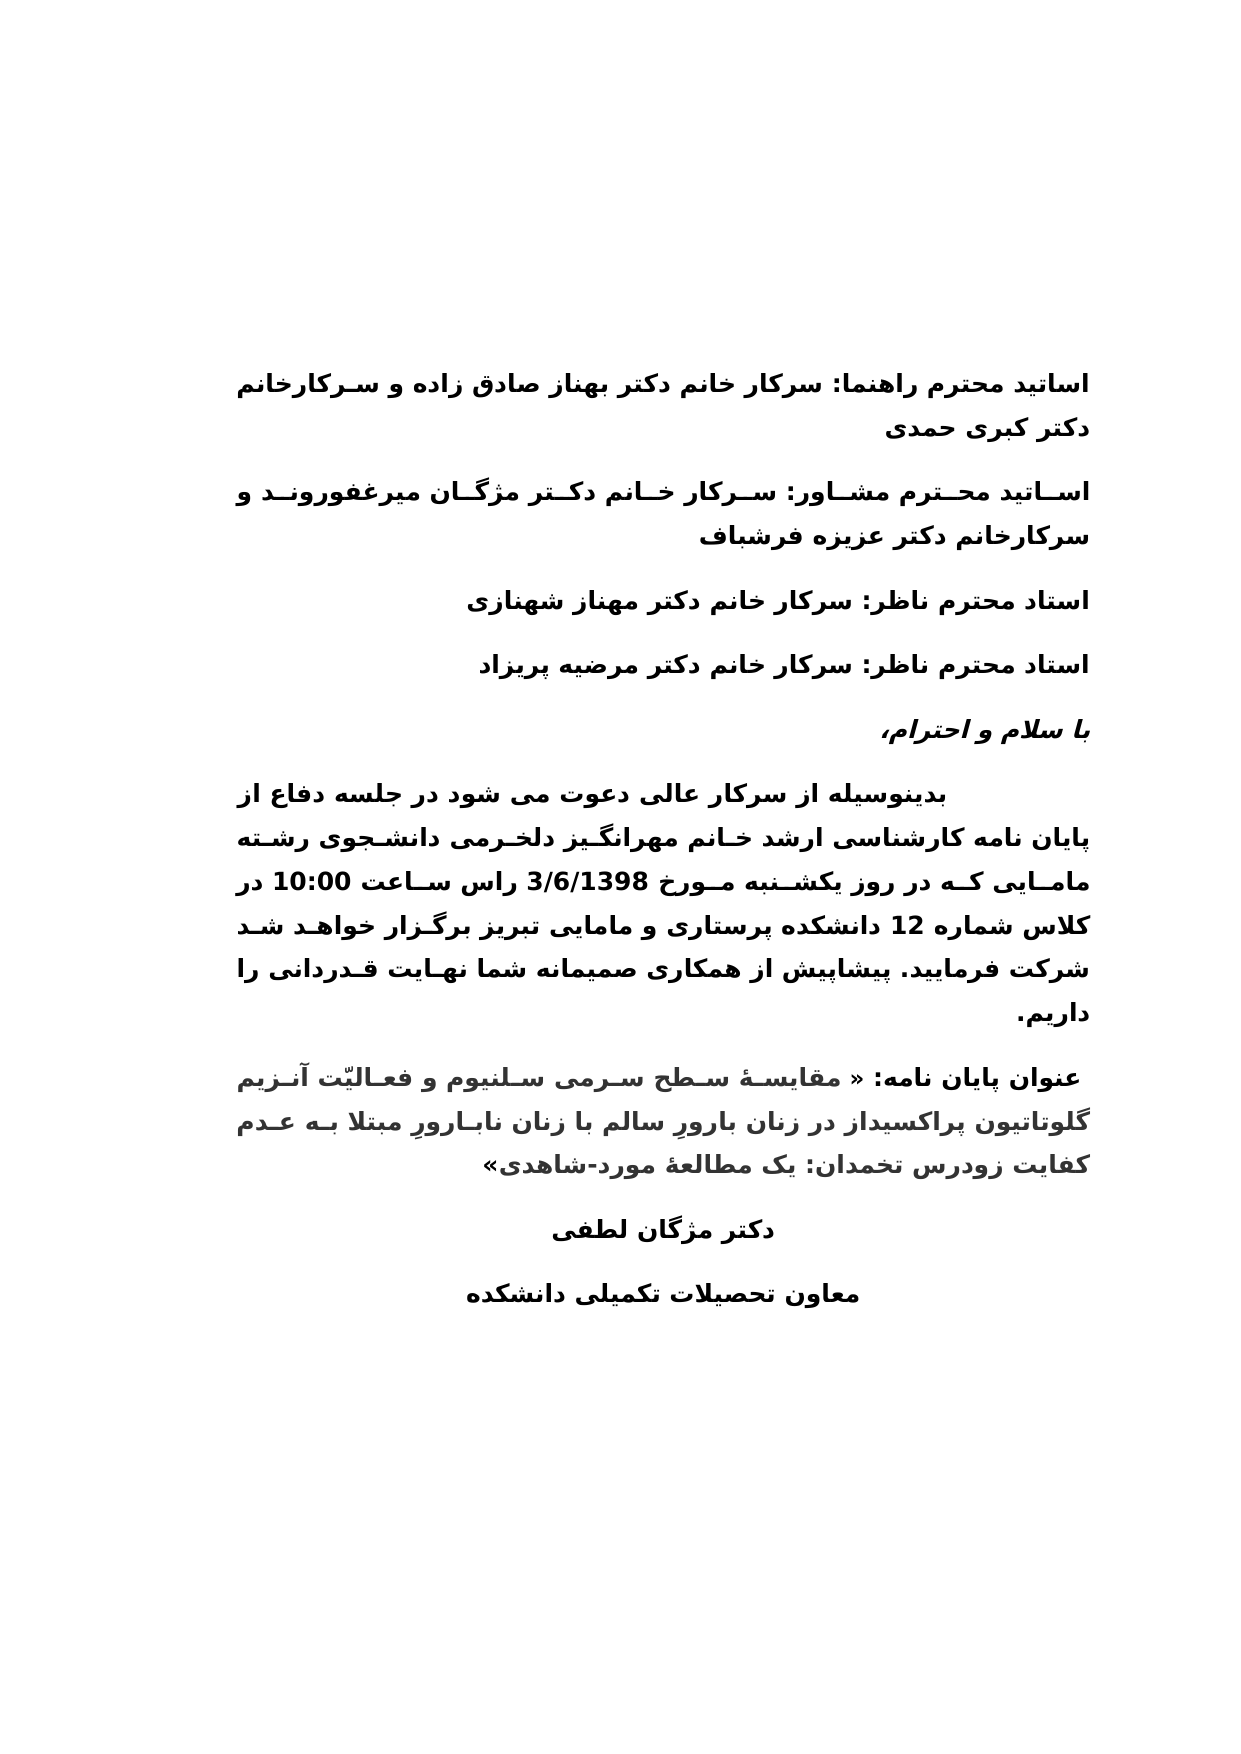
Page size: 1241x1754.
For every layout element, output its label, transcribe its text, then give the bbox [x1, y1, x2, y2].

text معاون تحصیلات تکمیلی دانشکده [236, 1279, 1090, 1309]
text استاد محترم ناظر: سرکار خانم دکتر مهناز شهنازی [236, 586, 1090, 615]
text دکتر مژگان لطفی [236, 1215, 1090, 1244]
text با سلام و احترام، [236, 715, 1090, 744]
text استاد محترم ناظر: سرکار خانم دکتر مرضیه پریزاد [236, 650, 1090, 679]
text بدینوسیله از سرکار عالی دعوت می شود در جلسه دفاع از پایان نامه کارشناسی ارشد خانم مهرانگیز دلخرمی دانشجوی رشته مامایی که در روز یکشنبه مورخ 3/6/1398 راس ساعت 10:00 در کلاس شماره 12 دانشکده پرستاری و مامایی تبریز برگزار خواهد شد شرکت فرمایید. پیشاپیش از همکاری صمیمانه شما نهایت قدردانی را داریم. [236, 779, 1090, 1027]
text عنوان پایان نامه: « مقایسۀ سطح سرمی سلنیوم و فعالیّت آنزیم گلوتاتیون پراکسیداز در زنان بارورِ سالم با زنان نابارورِ مبتلا به عدم کفایت زودرس تخمدان: یک مطالعۀ مورد-شاهدی» [236, 1063, 1090, 1179]
text اساتید محترم مشاور: سرکار خانم دکتر مژگان میرغفوروند و سرکارخانم دکتر عزیزه فرشباف [236, 477, 1090, 550]
text اساتید محترم راهنما: سرکار خانم دکتر بهناز صادق زاده و سرکارخانم دکتر کبری حمدی [236, 369, 1090, 442]
